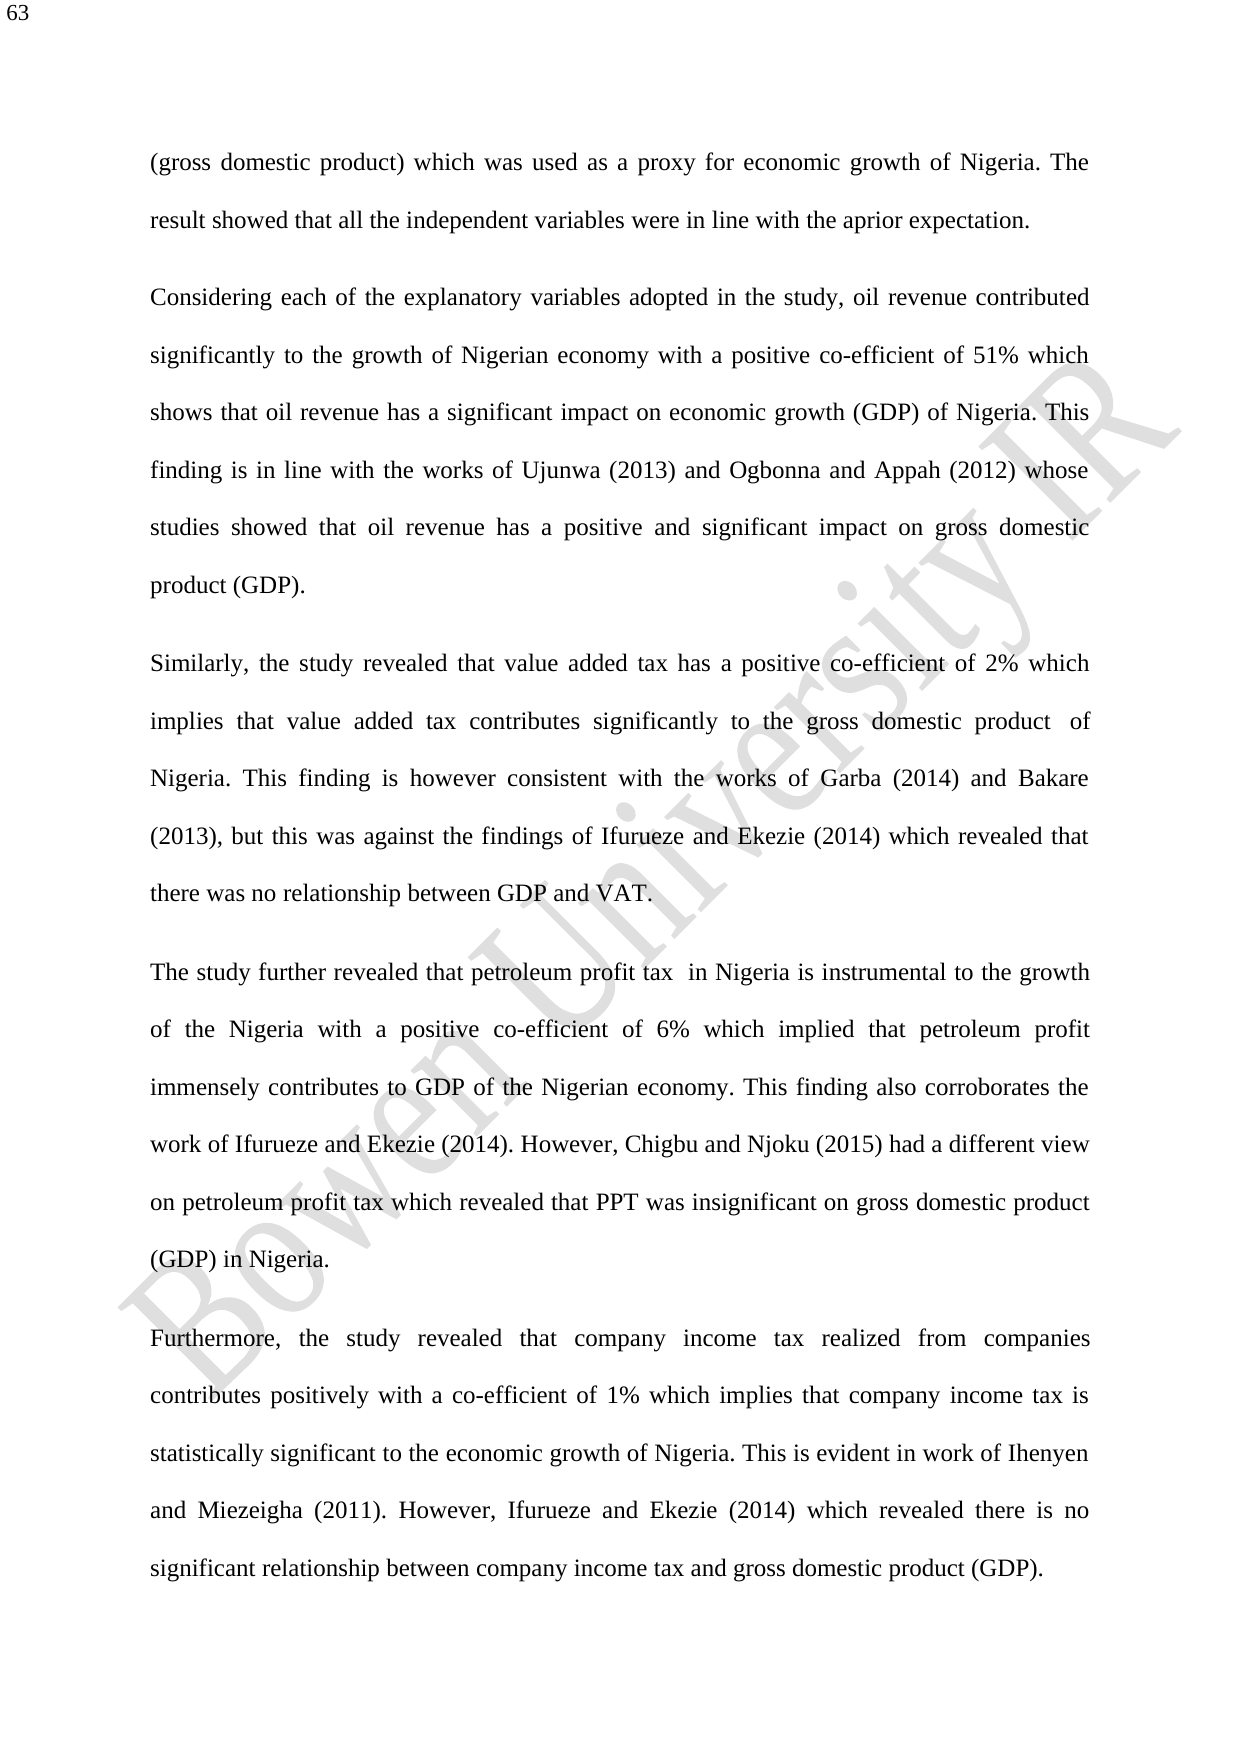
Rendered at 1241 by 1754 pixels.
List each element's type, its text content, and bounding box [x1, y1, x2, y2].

text Similarly, the study revealed that value added tax has a positive co-efficient of 2% which implies that value added tax contributes significantly to the gross domestic product of Nigeria. This finding is however consistent with the works of Garba (2014) and Bakare (2013), but this was against the findings of Ifurueze and Ekezie (2014) which revealed that there was no relationship between GDP and VAT. [150, 648, 1091, 907]
text (gross domestic product) which was used as a proxy for economic growth of Nigeria. The result showed that all the independent variables were in line with the aprior expectation. [150, 147, 1090, 233]
text The study further revealed that petroleum profit tax in Nigeria is instrumental to the growth of the Nigeria with a positive co-efficient of 6% which implied that petroleum profit immensely contributes to GDP of the Nigerian economy. This finding also corroborates the work of Ifurueze and Ekezie (2014). However, Chigbu and Njoku (2015) had a different view on petroleum profit tax which revealed that PPT was insignificant on gross domestic product (GDP) in Nigeria. [150, 957, 1090, 1273]
text Furthermore, the study revealed that company income tax realized from companies contributes positively with a co-efficient of 1% which implies that company income tax is statistically significant to the economic growth of Nigeria. This is evident in work of Ihenyen and Miezeigha (2011). However, Ifurueze and Ekezie (2014) which revealed there is no significant relationship between company income tax and gross domestic product (GDP). [150, 1323, 1090, 1581]
text Considering each of the explanatory variables adopted in the study, oil revenue contributed significantly to the growth of Nigerian economy with a positive co-efficient of 51% which shows that oil revenue has a significant impact on economic growth (GDP) of Nigeria. This finding is in line with the works of Ujunwa (2013) and Ogbonna and Appah (2012) whose studies showed that oil revenue has a positive and significant impact on gross domestic product (GDP). [150, 282, 1091, 599]
